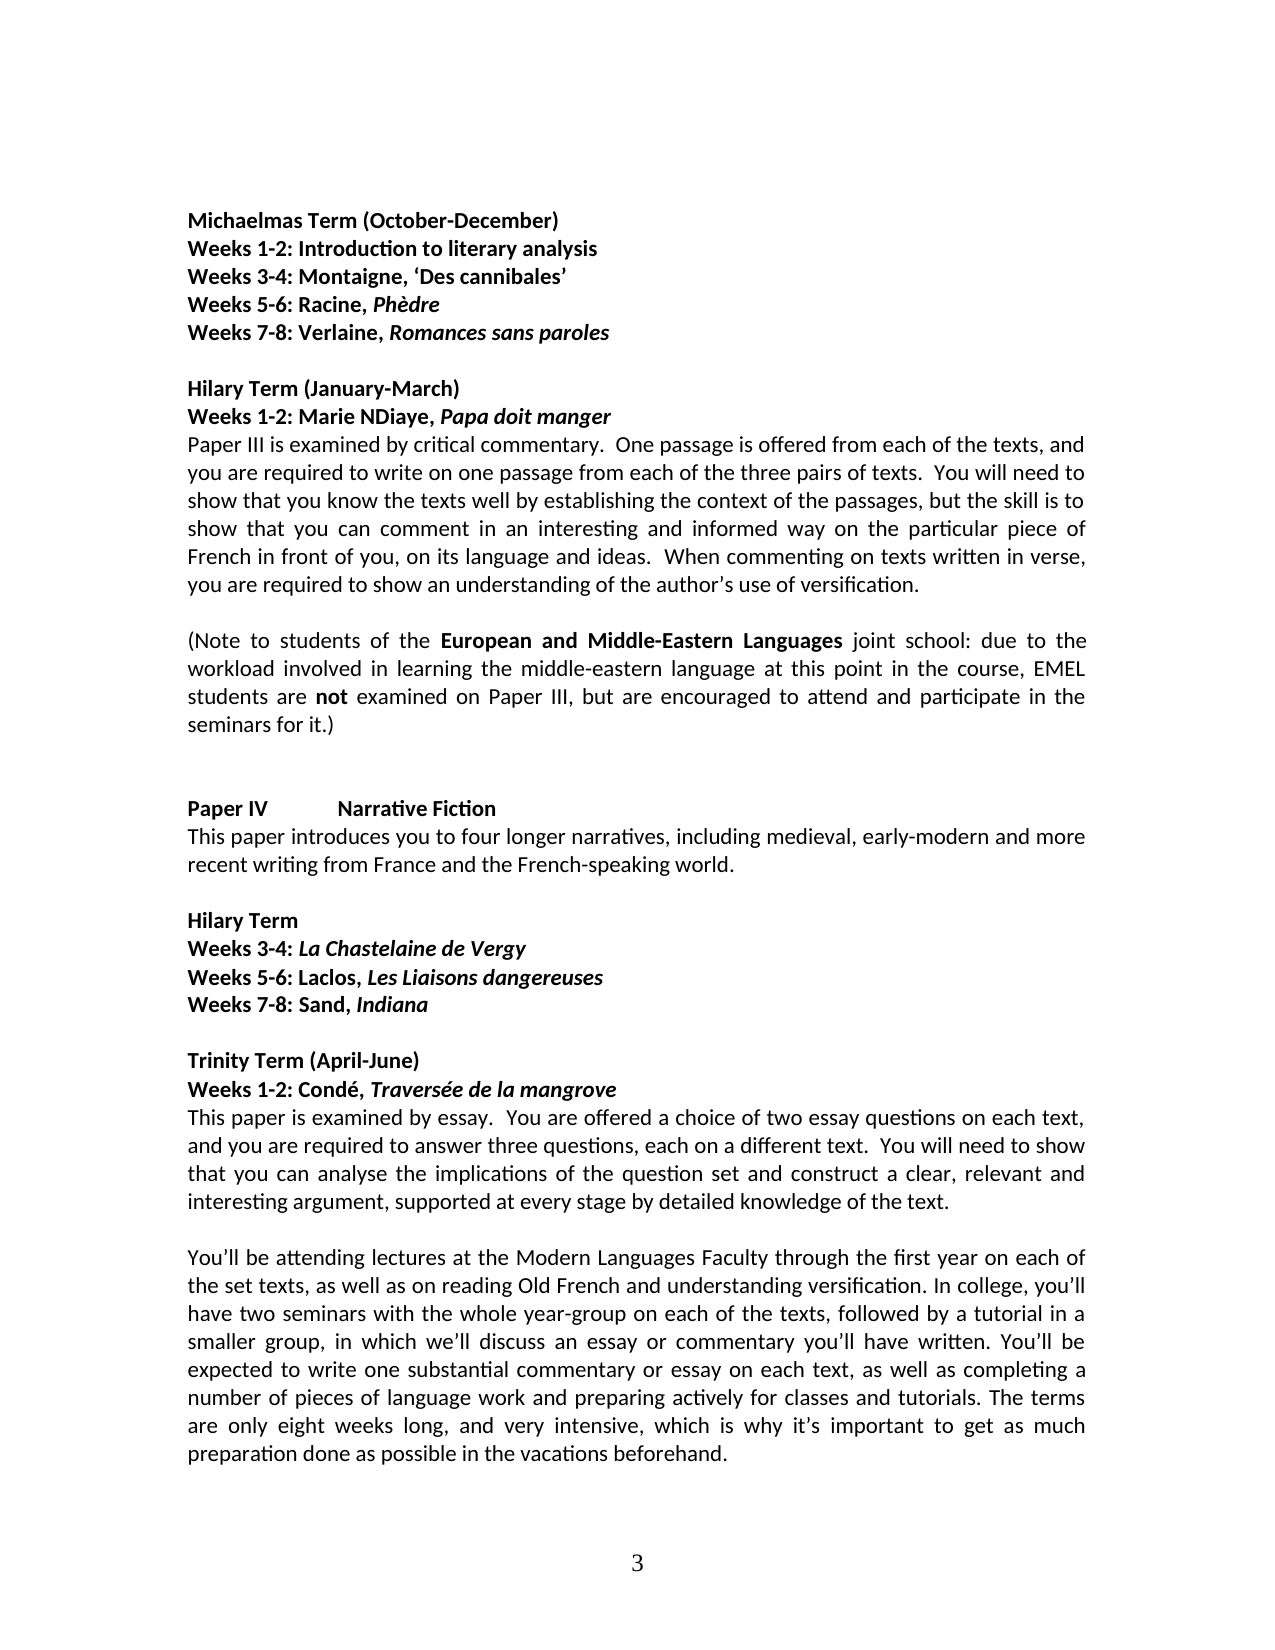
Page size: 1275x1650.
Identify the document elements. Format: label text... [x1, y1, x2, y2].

text This paper introduces you to four longer narratives, including medieval, early-modern and more recent writing from France and the French-speaking world. [187, 822, 1087, 878]
text Trinity Term (April-June) [187, 1047, 1087, 1075]
text Michaelmas Term (October-December) [187, 206, 1087, 234]
subtitle Paper IV Narrative Fiction [187, 794, 1087, 822]
text You’ll be attending lectures at the Modern Languages Faculty through the first year on each of the set texts, as well as on reading Old French and understanding versification. In college, you’ll have two seminars with the whole year-group on each of the texts, followed by a tutorial in a smaller group, in which we’ll discuss an essay or commentary you’ll have written. You’ll be expected to write one substantial commentary or essay on each text, as well as completing a number of pieces of language work and preparing actively for classes and tutorials. The terms are only eight weeks long, and very intensive, which is why it’s important to get as much preparation done as possible in the vacations beforehand. [187, 1243, 1087, 1467]
text Weeks 3-4: La Chastelaine de Vergy [187, 934, 1087, 963]
text Weeks 1-2: Marie NDiaye, Papa doit manger [187, 402, 1087, 430]
text Weeks 5-6: Racine, Phèdre [187, 290, 1087, 318]
text Weeks 7-8: Verlaine, Romances sans paroles [187, 318, 1087, 346]
text Hilary Term (January-March) [187, 374, 1087, 402]
text This paper is examined by essay. You are offered a choice of two essay questions on each text, and you are required to answer three questions, each on a different text. You will need to show that you can analyse the implications of the question set and construct a clear, relevant and interesting argument, supported at every stage by detailed knowledge of the text. [187, 1103, 1087, 1215]
text Weeks 3-4: Montaigne, ‘Des cannibales’ [187, 262, 1087, 290]
text Weeks 7-8: Sand, Indiana [187, 991, 1087, 1019]
text (Note to students of the European and Middle-Eastern Languages joint school: due to the workload involved in learning the middle-eastern language at this point in the course, EMEL students are not examined on Paper III, but are encouraged to attend and participate in the seminars for it.) [187, 626, 1087, 738]
text Weeks 5-6: Laclos, Les Liaisons dangereuses [187, 963, 1087, 991]
text Paper III is examined by critical commentary. One passage is offered from each of the texts, and you are required to write on one passage from each of the three pairs of texts. You will need to show that you know the texts well by establishing the context of the passages, but the skill is to show that you can comment in an interesting and informed way on the particular piece of French in front of you, on its language and ideas. When commenting on texts written in verse, you are required to show an understanding of the author’s use of versification. [187, 430, 1087, 598]
text Weeks 1-2: Introduction to literary analysis [187, 234, 1087, 262]
text Weeks 1-2: Condé, Traversée de la mangrove [187, 1075, 1087, 1103]
text Hilary Term [187, 907, 1087, 934]
